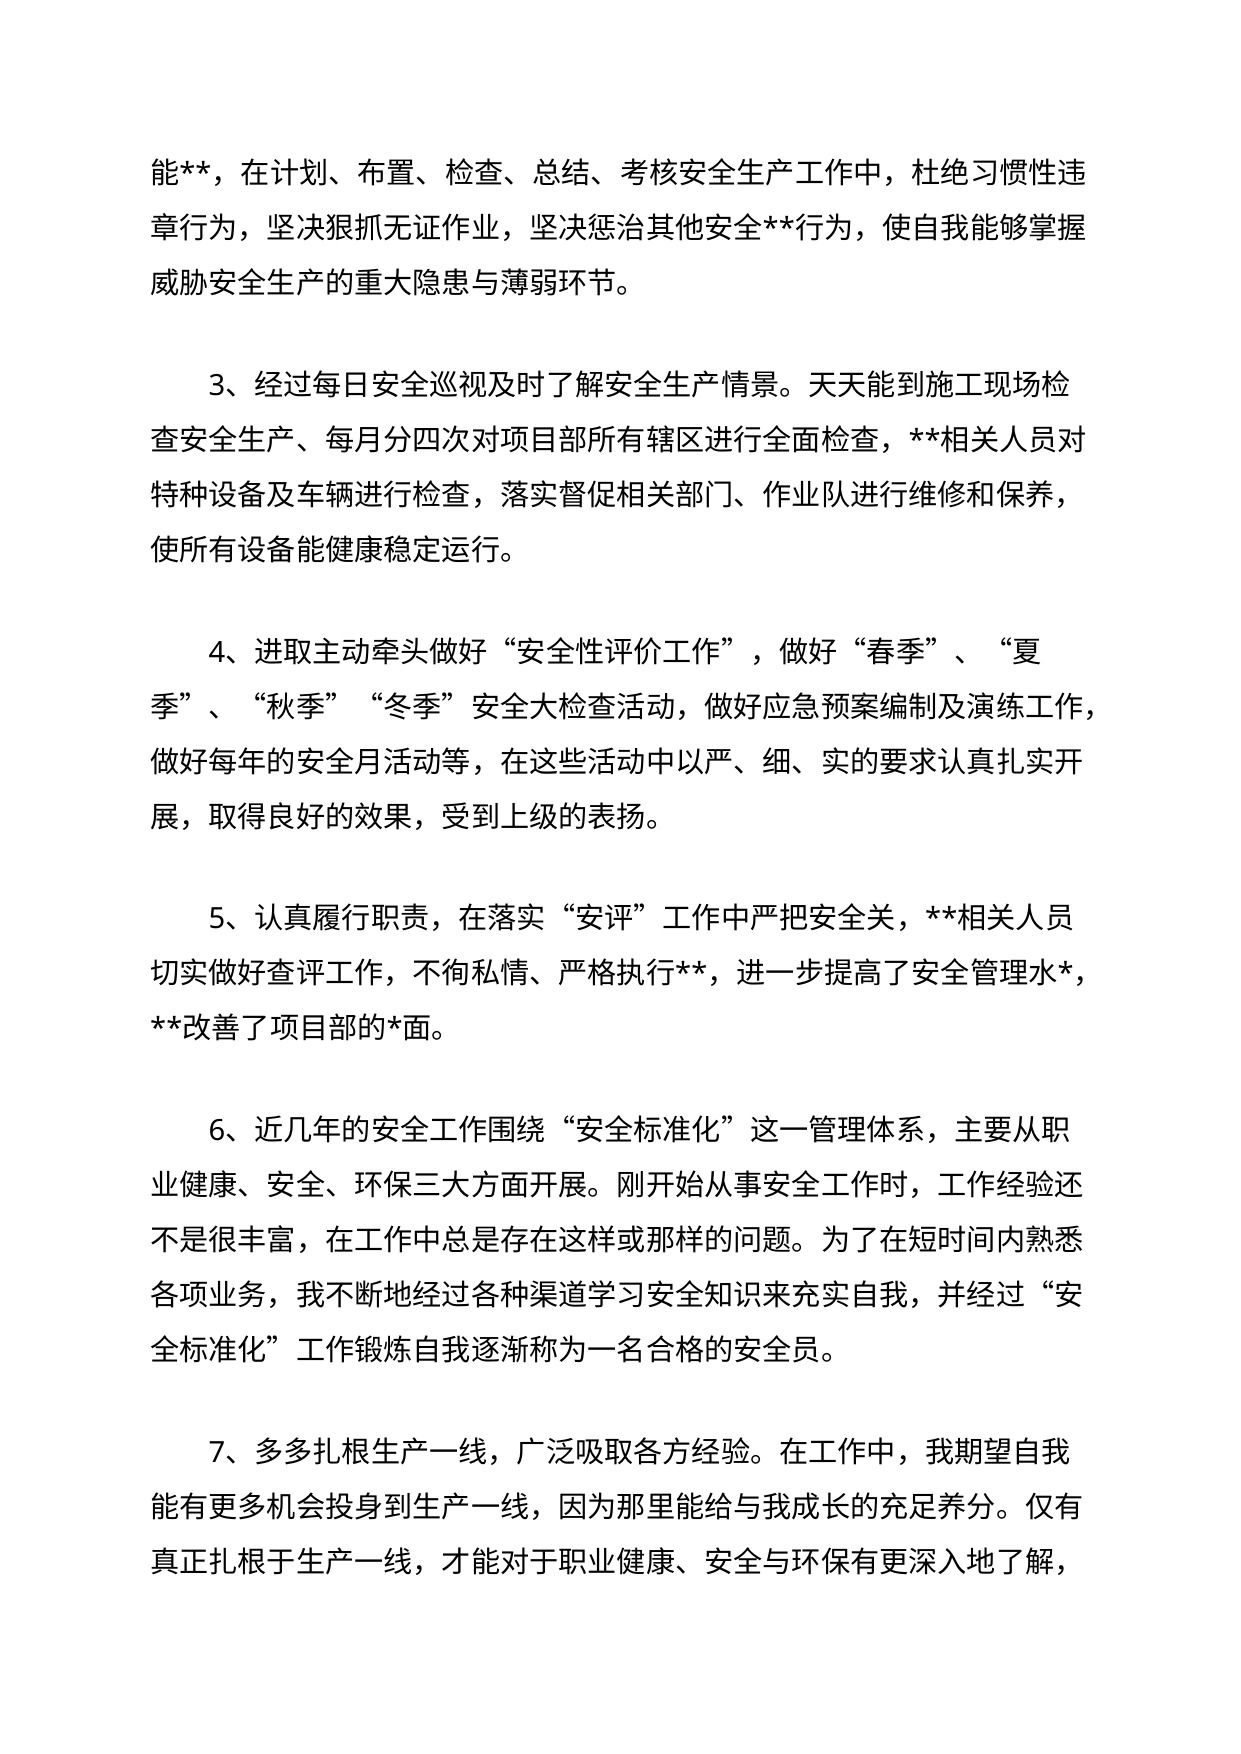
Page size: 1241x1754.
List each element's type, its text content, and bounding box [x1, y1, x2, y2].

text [150, 150, 1090, 302]
text 5、认真履行职责，在落实“安评”工作中严把安全关，**相关人员切实做好查评工作，不徇私情、严格执行**，进一步提高了安全管理水*，**改善了项目部的*面。 [150, 895, 1090, 1047]
text 3、经过每日安全巡视及时了解安全生产情景。天天能到施工现场检查安全生产、每月分四次对项目部所有辖区进行全面检查，**相关人员对特种设备及车辆进行检查，落实督促相关部门、作业队进行维修和保养，使所有设备能健康稳定运行。 [150, 362, 1090, 569]
text 4、进取主动牵头做好“安全性评价工作”，做好“春季”、“夏季”、“秋季”“冬季”安全大检查活动，做好应急预案编制及演练工作，做好每年的安全月活动等，在这些活动中以严、细、实的要求认真扎实开展，取得良好的效果，受到上级的表扬。 [150, 628, 1090, 836]
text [150, 1428, 1090, 1581]
text 6、近几年的安全工作围绕“安全标准化”这一管理体系，主要从职业健康、安全、环保三大方面开展。刚开始从事安全工作时，工作经验还不是很丰富，在工作中总是存在这样或那样的问题。为了在短时间内熟悉各项业务，我不断地经过各种渠道学习安全知识来充实自我，并经过“安全标准化”工作锻炼自我逐渐称为一名合格的安全员。 [150, 1107, 1090, 1369]
